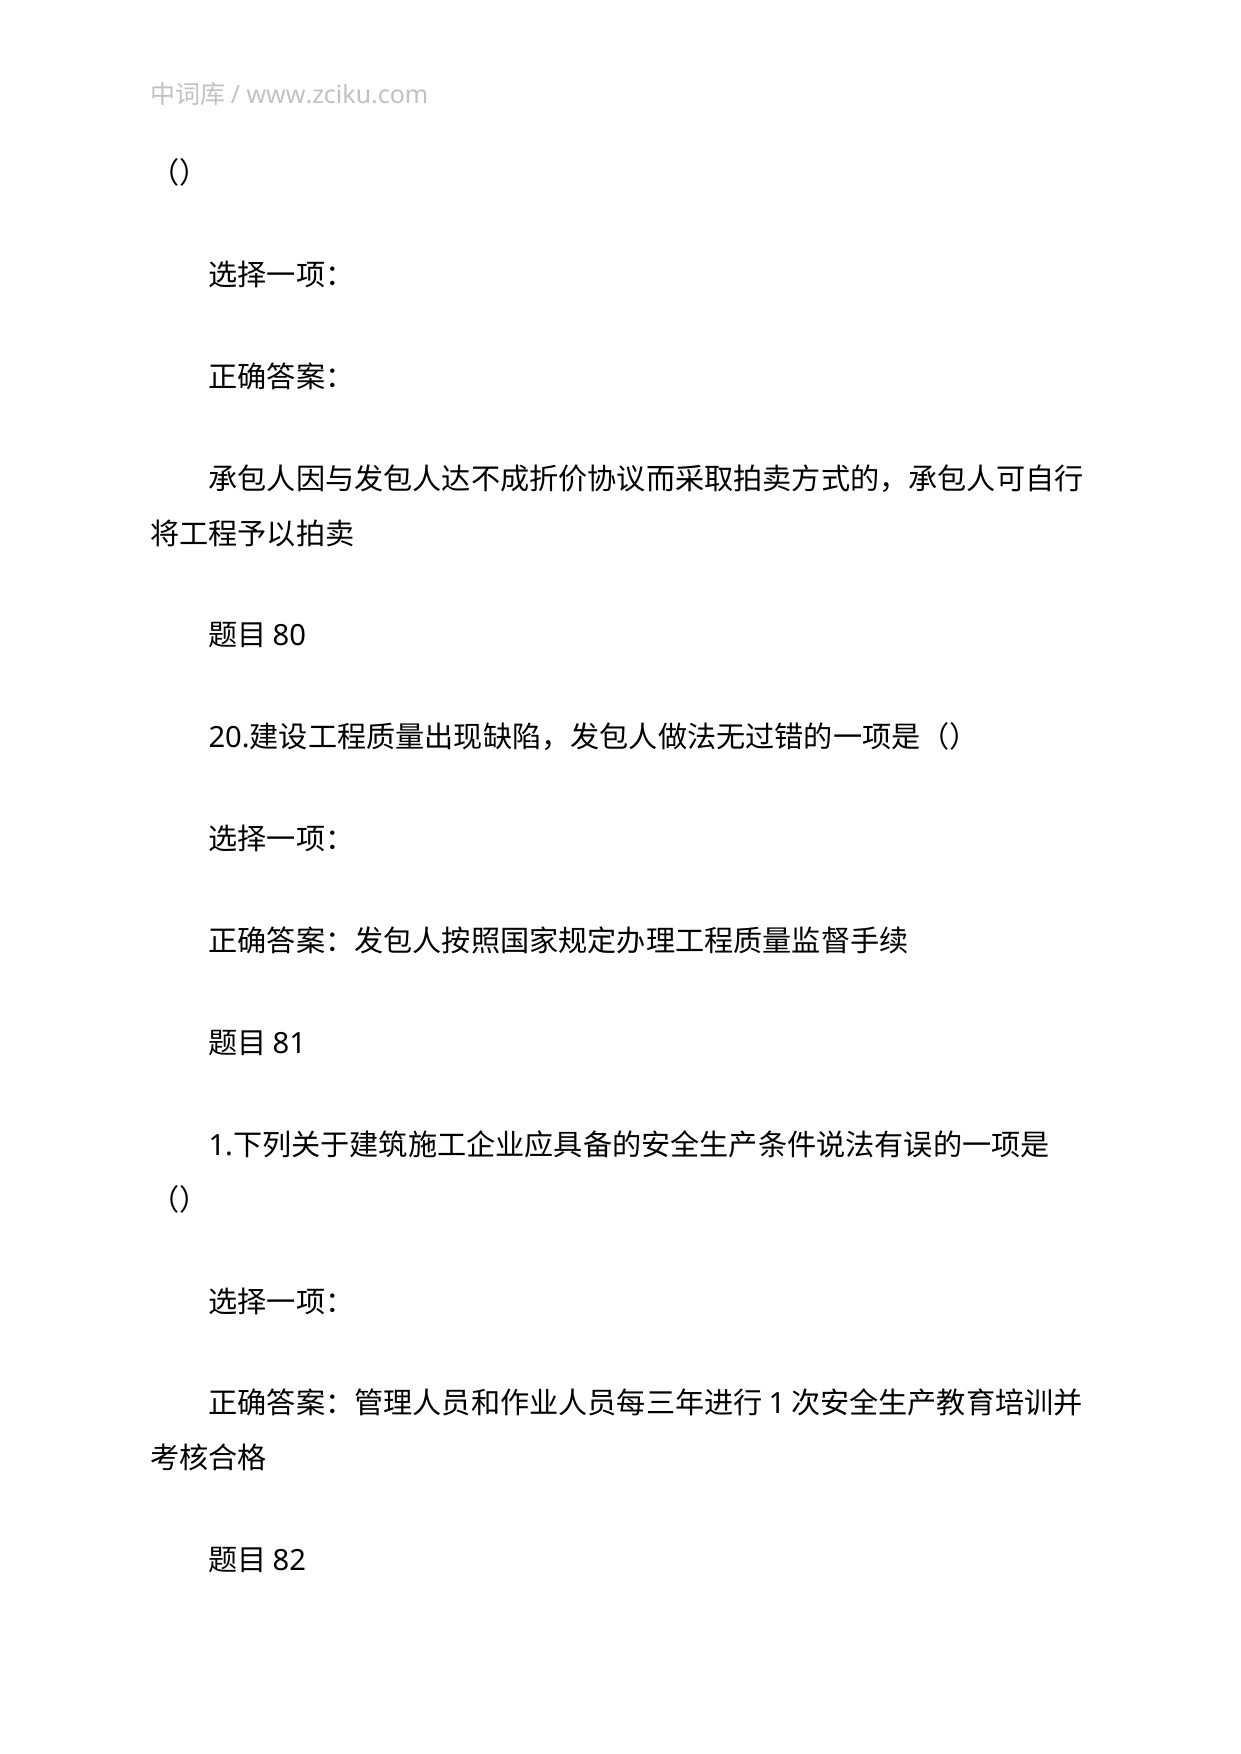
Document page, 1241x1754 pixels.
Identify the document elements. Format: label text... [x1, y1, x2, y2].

text 选择一项： [150, 252, 1090, 294]
text 承包人因与发包人达不成折价协议而采取拍卖方式的，承包人可自行将工程予以拍卖 [150, 455, 1090, 552]
text 选择一项： [150, 816, 1090, 858]
text 正确答案：管理人员和作业人员每三年进行1次安全生产教育培训并考核合格 [150, 1380, 1090, 1477]
text 20.建设工程质量出现缺陷，发包人做法无过错的一项是（） [150, 714, 1090, 756]
text 正确答案：发包人按照国家规定办理工程质量监督手续 [150, 918, 1090, 960]
text 选择一项： [150, 1278, 1090, 1321]
text 题目80 [150, 612, 1090, 654]
text 题目81 [150, 1019, 1090, 1062]
text 1.下列关于建筑施工企业应具备的安全生产条件说法有误的一项是（） [150, 1121, 1090, 1219]
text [150, 150, 1090, 192]
text 正确答案： [150, 353, 1090, 396]
text 题目82 [150, 1537, 1090, 1579]
